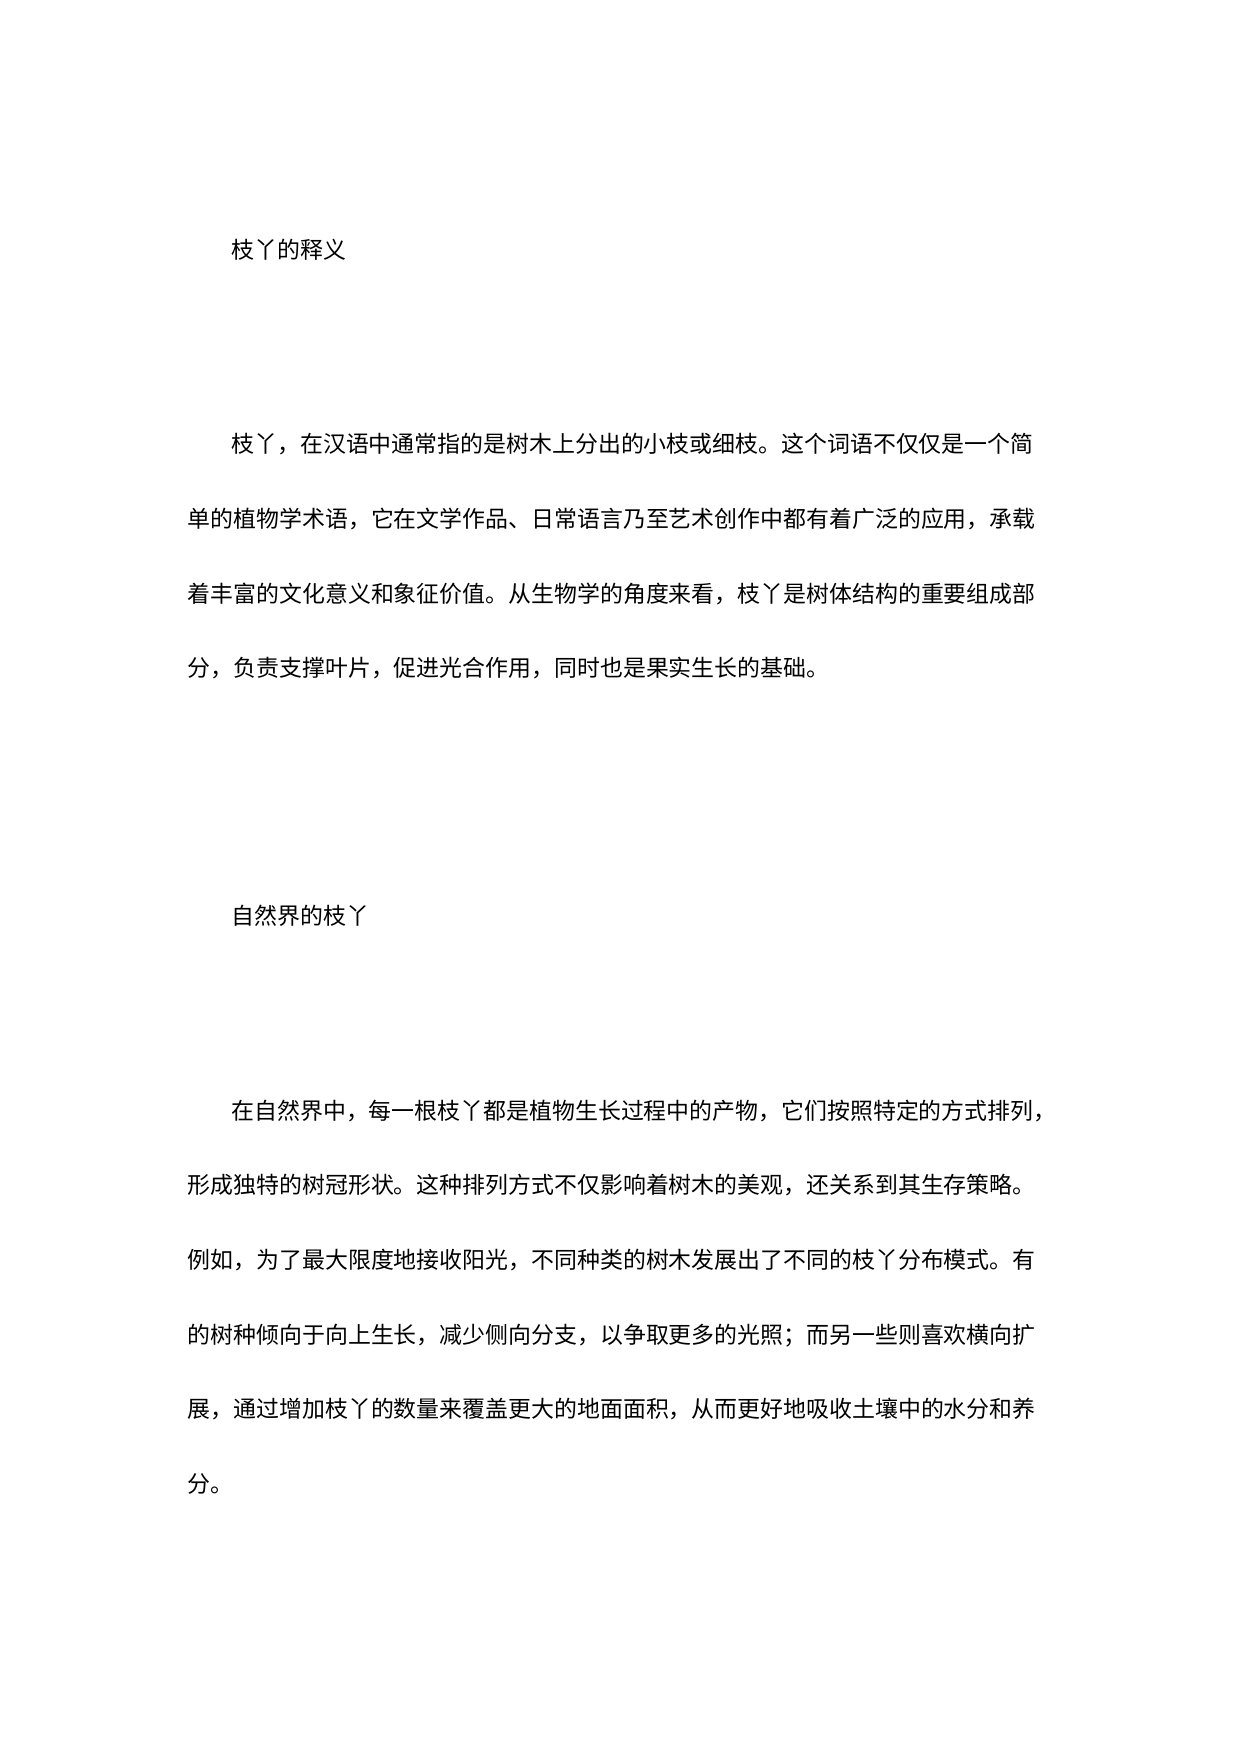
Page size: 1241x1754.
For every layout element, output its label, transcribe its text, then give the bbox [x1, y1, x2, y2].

text 自然界的枝丫 [187, 882, 1053, 947]
text 枝丫的释义 [187, 216, 1053, 281]
text 枝丫，在汉语中通常指的是树木上分出的小枝或细枝。这个词语不仅仅是一个简单的植物学术语，它在文学作品、日常语言乃至艺术创作中都有着广泛的应用，承载着丰富的文化意义和象征价值。从生物学的角度来看，枝丫是树体结构的重要组成部分，负责支撑叶片，促进光合作用，同时也是果实生长的基础。 [187, 410, 1053, 699]
text 在自然界中，每一根枝丫都是植物生长过程中的产物，它们按照特定的方式排列，形成独特的树冠形状。这种排列方式不仅影响着树木的美观，还关系到其生存策略。例如，为了最大限度地接收阳光，不同种类的树木发展出了不同的枝丫分布模式。有的树种倾向于向上生长，减少侧向分支，以争取更多的光照；而另一些则喜欢横向扩展，通过增加枝丫的数量来覆盖更大的地面面积，从而更好地吸收土壤中的水分和养分。 [187, 1077, 1053, 1515]
